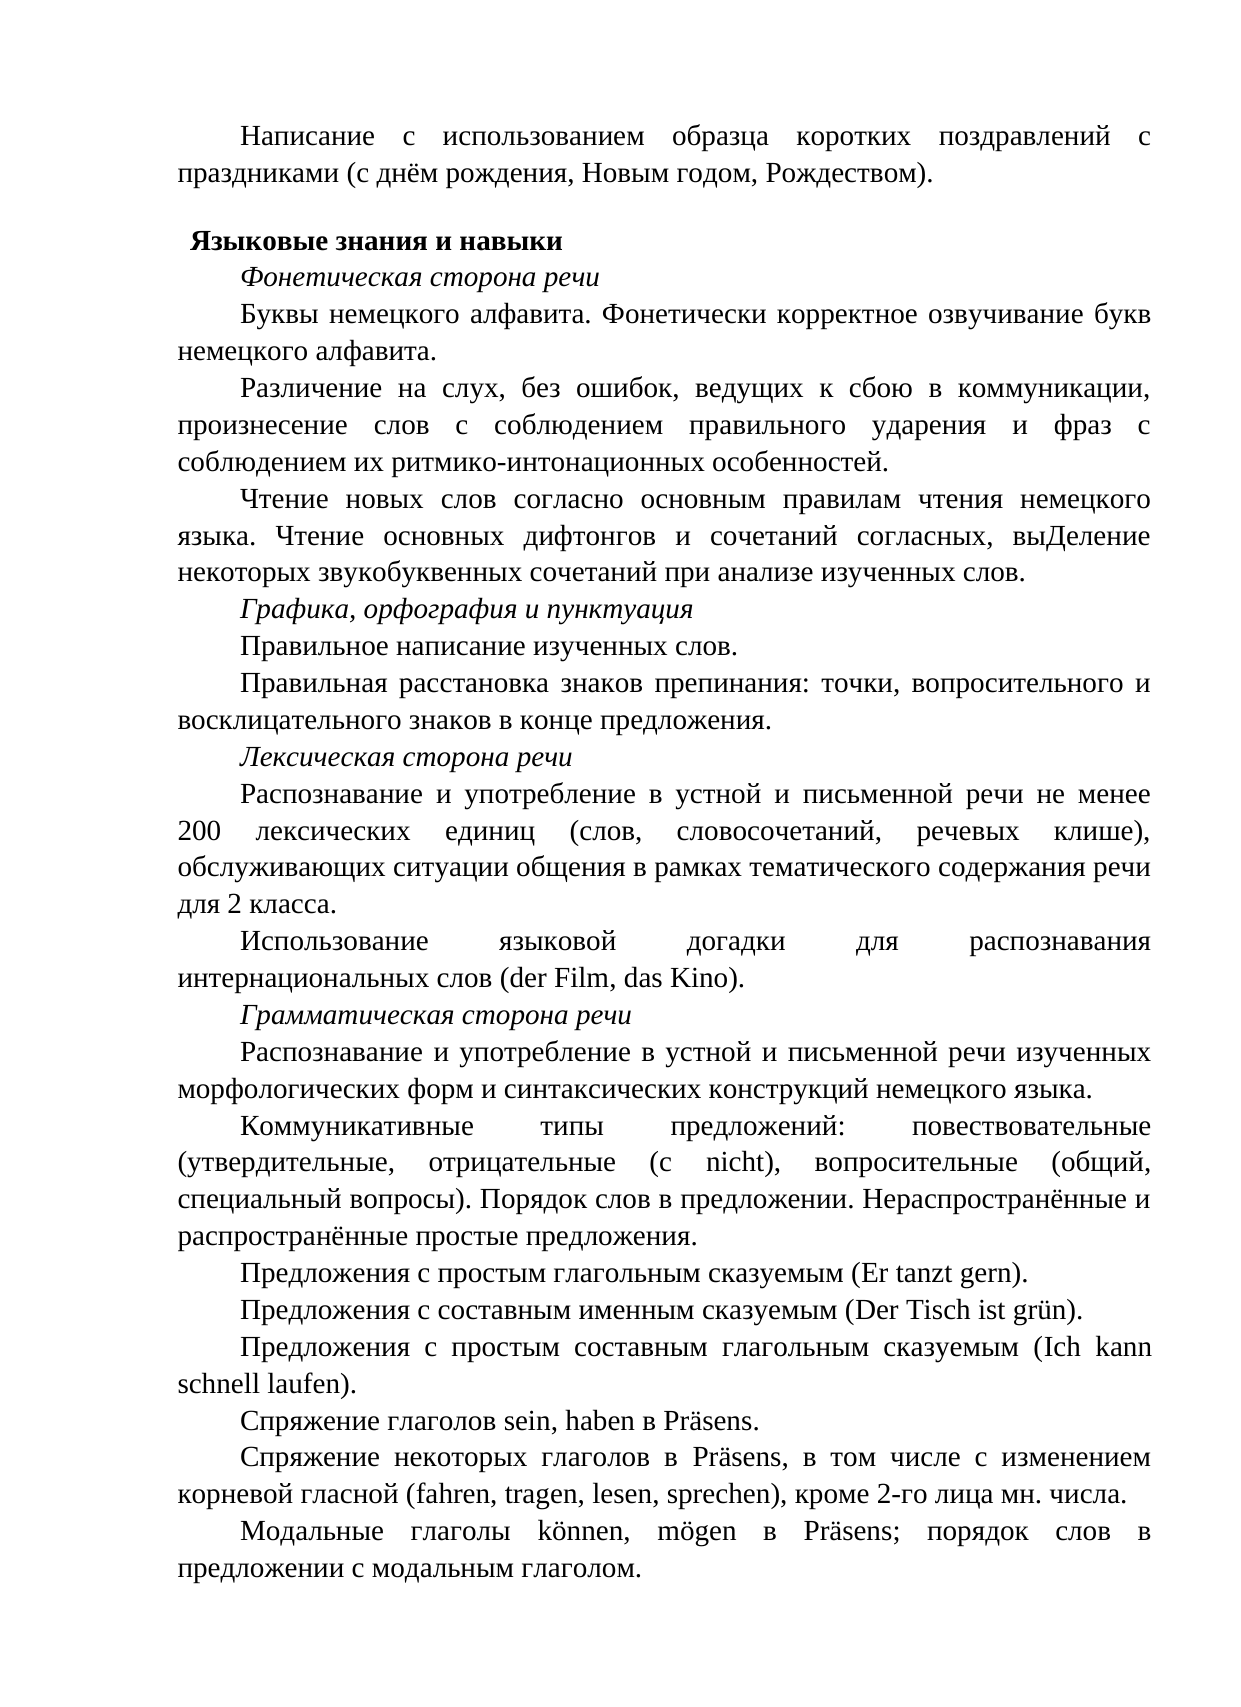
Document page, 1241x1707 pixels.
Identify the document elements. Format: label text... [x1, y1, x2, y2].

text Предложения с простым составным глагольным сказуемым (Ich kann schnell laufen). [177, 1329, 1152, 1399]
text Предложения с составным именным сказуемым (Der Tisch ist grün). [177, 1292, 1152, 1326]
text Написание с использованием образца коротких поздравлений с праздниками (с днём рождения, Новым годом, Рождеством). [177, 118, 1152, 188]
text Распознавание и употребление в устной и письменной речи изученных морфологических форм и синтаксических конструкций немецкого языка. [177, 1034, 1152, 1104]
text Графика, орфография и пунктуация [177, 591, 1152, 625]
text Спряжение глаголов sein, haben в Präsens. [177, 1403, 1152, 1436]
text Правильная расстановка знаков препинания: точки, вопросительного и восклицательного знаков в конце предложения. [177, 665, 1152, 736]
text Лексическая сторона речи [177, 739, 1152, 772]
text Буквы немецкого алфавита. Фонетически корректное озвучивание букв немецкого алфавита. [177, 296, 1152, 367]
text Чтение новых слов согласно основным правилам чтения немецкого языка. Чтение основных дифтонгов и сочетаний согласных, выДеление некоторых звукобуквенных сочетаний при анализе изученных слов. [177, 481, 1152, 588]
text Предложения с простым глагольным сказуемым (Er tanzt gern). [177, 1255, 1152, 1289]
text Правильное написание изученных слов. [177, 628, 1152, 662]
text Использование языковой догадки для распознавания интернациональных слов (der Film, das Kino). [177, 923, 1152, 994]
text Различение на слух, без ошибок, ведущих к сбою в коммуникации, произнесение слов с соблюдением правильного ударения и фраз с соблюдением их ритмико-интонационных особенностей. [177, 370, 1152, 477]
text Распознавание и употребление в устной и письменной речи не менее 200 лексических единиц (слов, словосочетаний, речевых клише), обслуживающих ситуации общения в рамках тематического содержания речи для 2 класса. [177, 776, 1152, 920]
text Грамматическая сторона речи [177, 997, 1152, 1031]
text Спряжение некоторых глаголов в Präsens, в том числе с изменением корневой гласной (fahren, tragen, lesen, sprechen), кроме 2-го лица мн. числа. [177, 1439, 1152, 1510]
text Модальные глаголы können, mögen в Präsens; порядок слов в предложении с модальным глаголом. [177, 1513, 1152, 1584]
text Языковые знания и навыки [190, 223, 1152, 256]
text Коммуникативные типы предложений: повествовательные (утвердительные, отрицательные (с nicht), вопросительные (общий, специальный вопросы). Порядок слов в предложении. Нераспространённые и распространённые простые предложения. [177, 1108, 1152, 1252]
text Фонетическая сторона речи [177, 259, 1152, 293]
